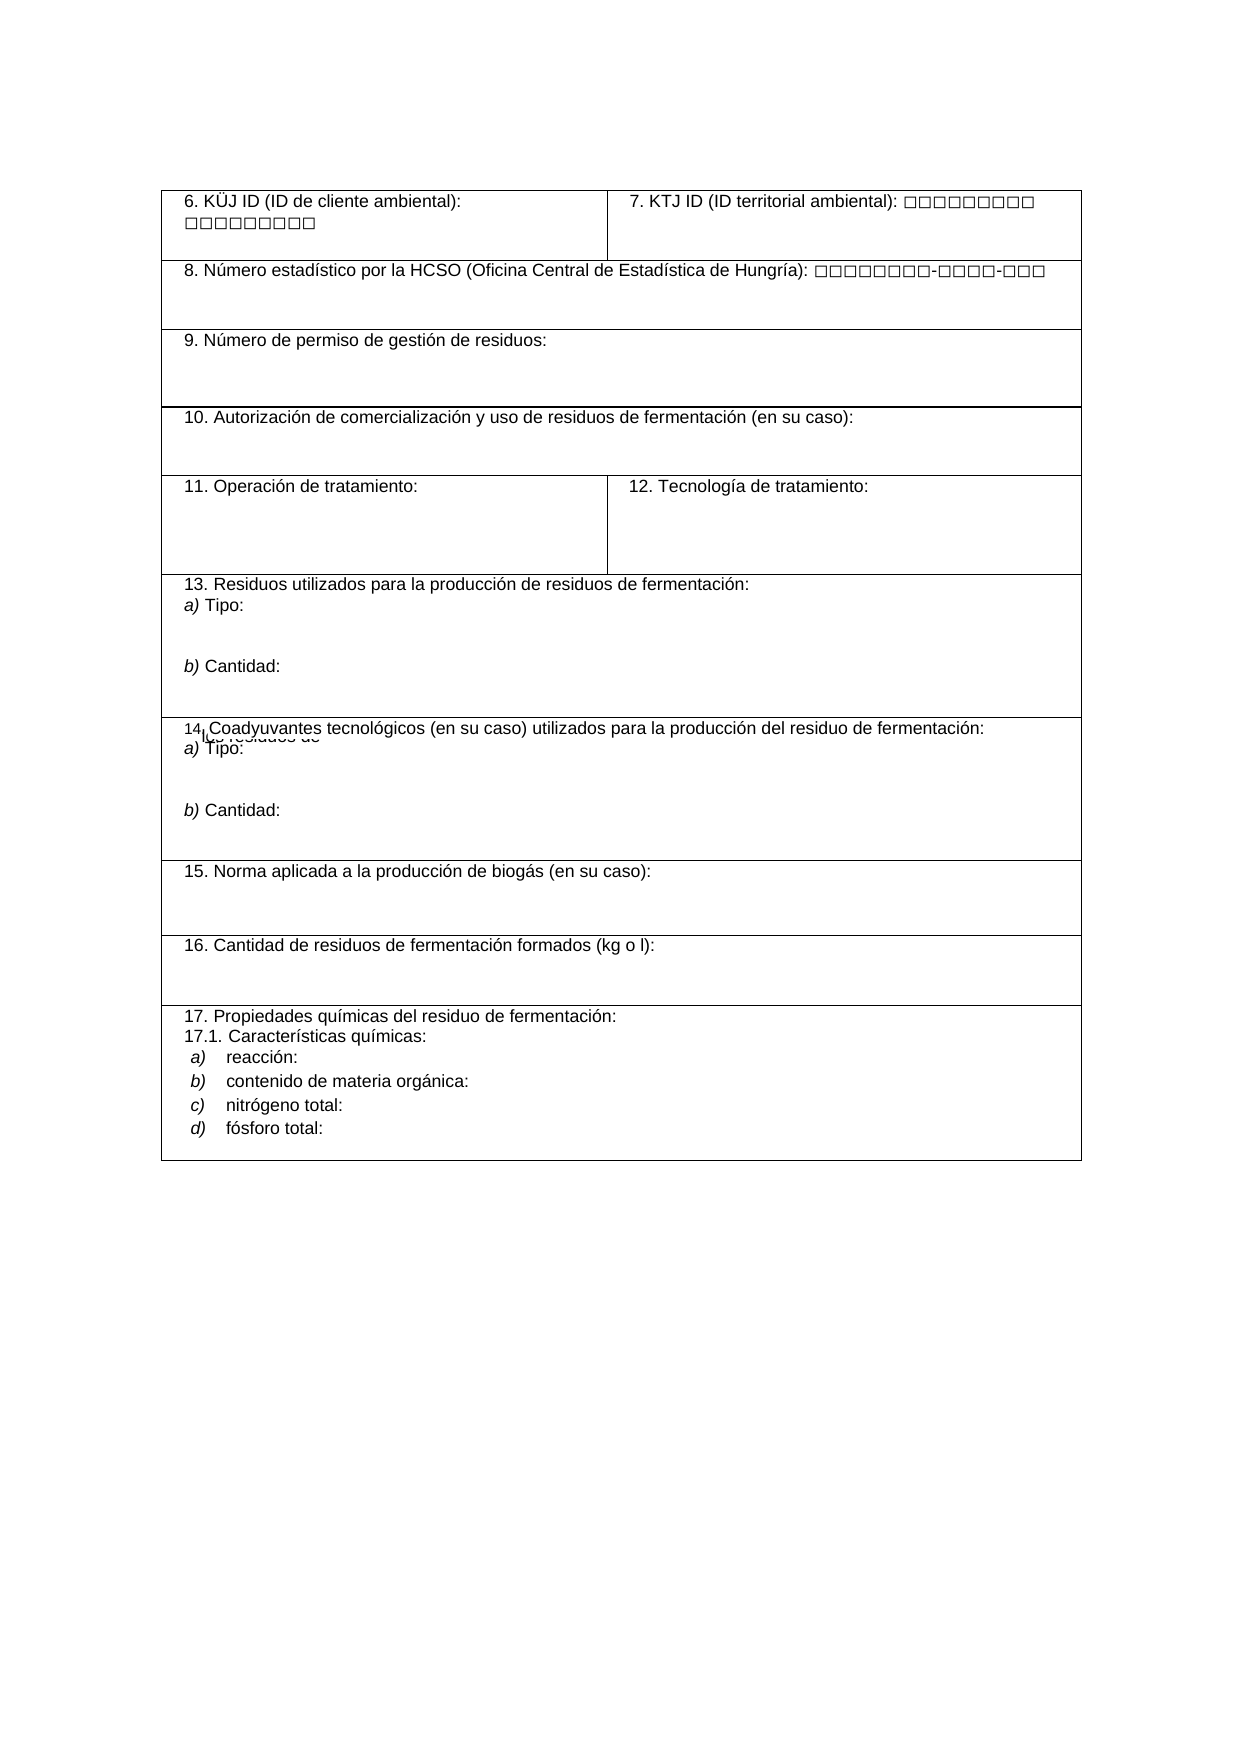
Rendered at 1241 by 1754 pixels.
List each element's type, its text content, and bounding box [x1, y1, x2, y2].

table_cell 11. Operación de tratamiento: [162, 476, 607, 573]
table_cell 15. Norma aplicada a la producción de biogás (en su caso): [162, 861, 1081, 934]
table_cell 8. Número estadístico por la HCSO (Oficina Central de Estadística de Hungría): ◻◻◻◻◻◻◻◻-◻◻◻◻-◻◻◻ [162, 261, 1081, 329]
table_header 6. KÜJ ID (ID de cliente ambiental): ◻◻◻◻◻◻◻◻◻ [162, 191, 607, 259]
table_cell 9. Número de permiso de gestión de residuos: [162, 330, 1081, 406]
table_header 7. KTJ ID (ID territorial ambiental): ◻◻◻◻◻◻◻◻◻ [608, 191, 1081, 259]
table_cell Coadyuvantes tecnológicos (en su caso) utilizados para la producción del residuo de fermentación: Tipo: Cantidad: [162, 718, 1081, 860]
table_cell 16. Cantidad de residuos de fermentación formados (kg o l): [162, 936, 1081, 1005]
table_cell 10. Autorización de comercialización y uso de residuos de fermentación (en su caso): [162, 408, 1081, 475]
table_cell 12. Tecnología de tratamiento: [608, 476, 1081, 573]
table_cell Residuos utilizados para la producción de residuos de fermentación: Tipo: Cantidad: [162, 575, 1081, 717]
table_cell Propiedades químicas del residuo de fermentación: Características químicas: reacción: contenido de materia orgánica: nitrógeno total: fósforo total: [162, 1006, 1081, 1160]
